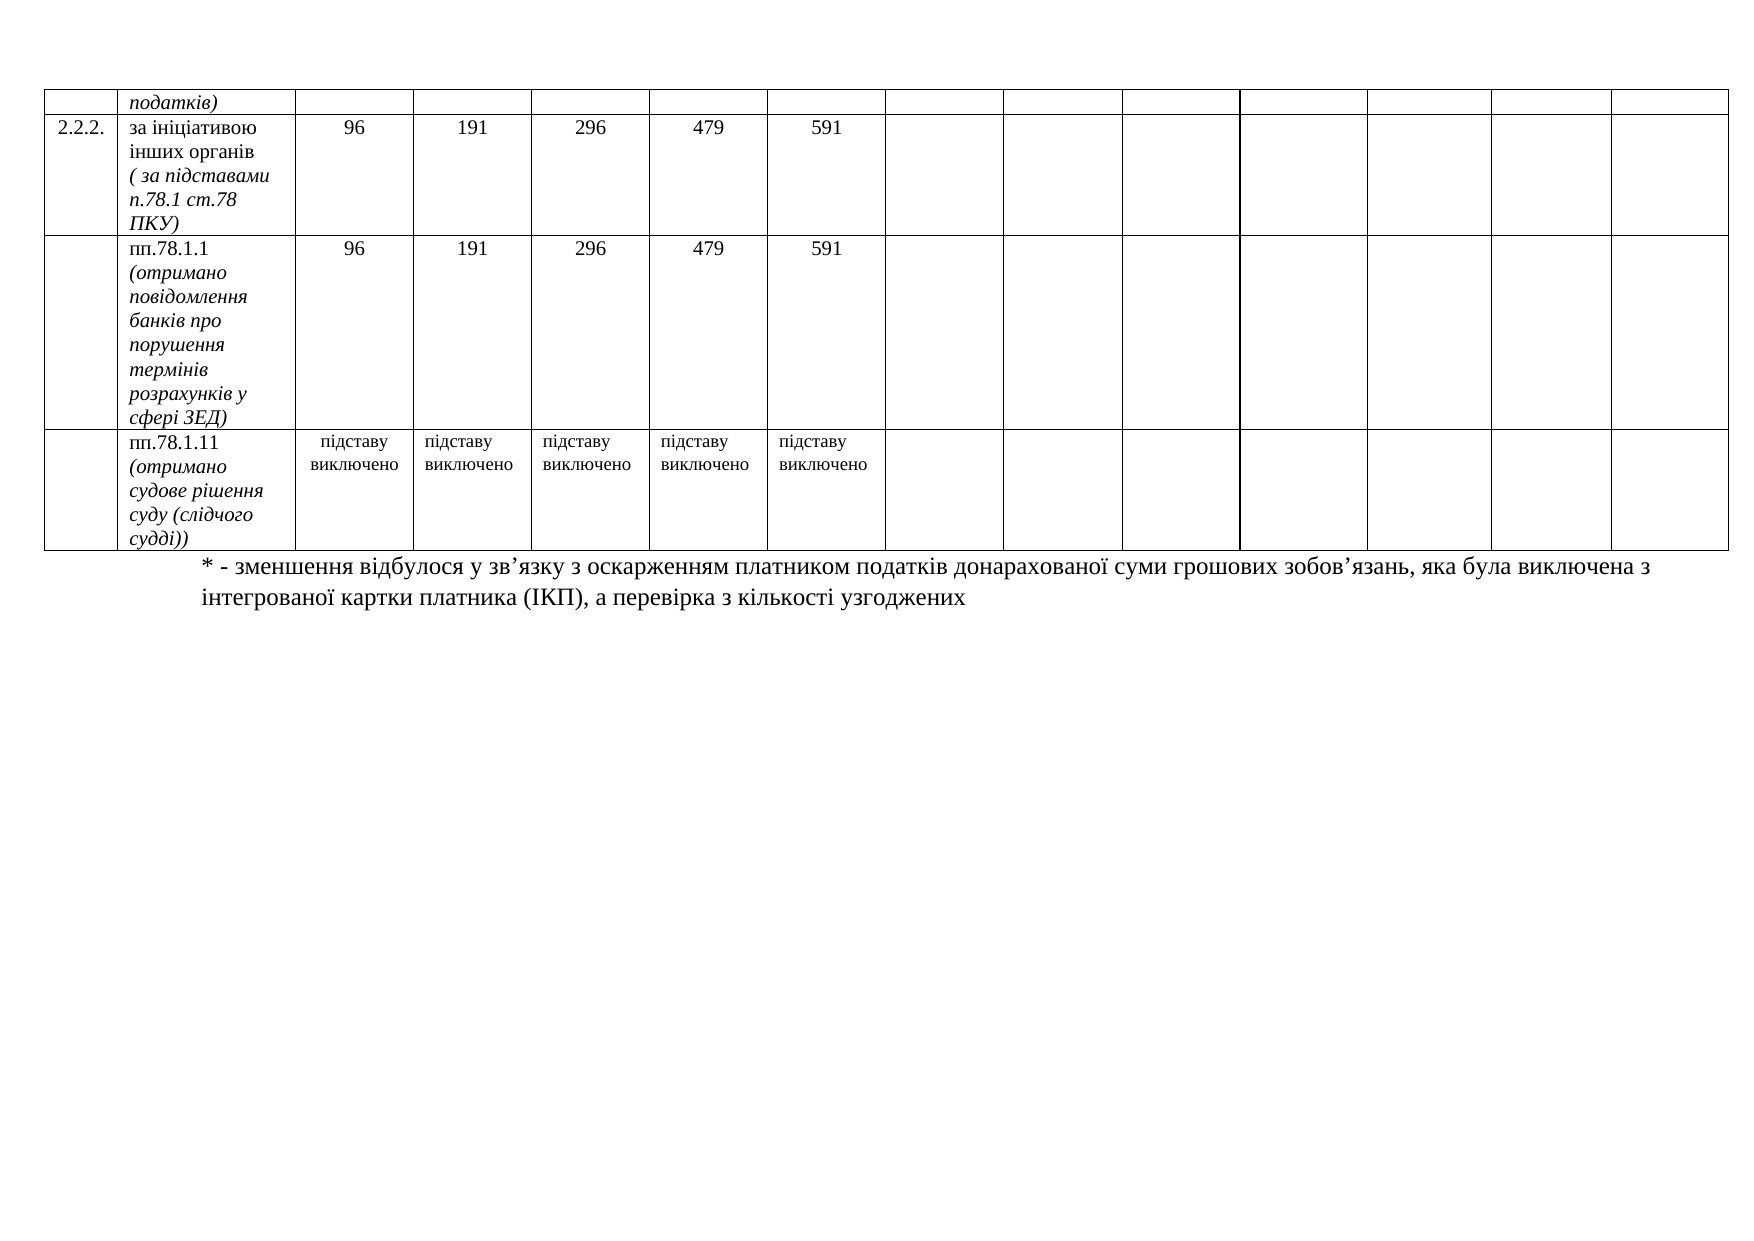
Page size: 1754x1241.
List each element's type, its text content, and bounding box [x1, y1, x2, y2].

table_cell пп.78.1.11 (отримано судове рішення суду (слідчого судді)) [118, 430, 295, 550]
table_cell [1368, 90, 1491, 114]
table_cell [1004, 430, 1122, 550]
table_cell 0 [532, 90, 649, 114]
table_cell [1612, 236, 1728, 429]
table_cell 479 [650, 236, 767, 429]
table_cell 591 [768, 236, 885, 429]
table_cell [1241, 430, 1367, 550]
table_cell [886, 115, 1003, 235]
table_cell підставу виключено [414, 430, 531, 550]
table_cell [1492, 236, 1611, 429]
table_cell [886, 430, 1003, 550]
table_cell [1612, 115, 1728, 235]
table_cell підставу виключено [768, 430, 885, 550]
table_cell 2.2.2. [45, 115, 117, 235]
table_cell 96 [296, 236, 413, 429]
text * - зменшення відбулося у зв’язку з оскарженням платником податків донарахованої суми грошових зобов’язань, яка була виключена з інтегрованої картки платника (ІКП), а перевірка з кількості узгоджених [201, 551, 1665, 611]
table_cell [1123, 236, 1239, 429]
table_cell [45, 236, 117, 429]
table_cell 296 [532, 115, 649, 235]
table_cell за ініціативою інших органів ( за підставами п.78.1 ст.78 ПКУ) [118, 115, 295, 235]
table_cell [1241, 236, 1367, 429]
table_cell [1004, 115, 1122, 235]
table_cell [45, 90, 117, 114]
table_cell 0 [296, 90, 413, 114]
table_cell 0 [768, 90, 885, 114]
table_cell [1004, 90, 1122, 114]
table_cell підставу виключено [532, 430, 649, 550]
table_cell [118, 90, 295, 114]
table_cell [1241, 115, 1367, 235]
table_cell [886, 236, 1003, 429]
table_cell 96 [296, 115, 413, 235]
table_cell [1612, 430, 1728, 550]
table_cell підставу виключено [650, 430, 767, 550]
table_cell підставу виключено [296, 430, 413, 550]
table_cell [1612, 90, 1728, 114]
table_cell 0 [650, 90, 767, 114]
table_cell [1368, 236, 1491, 429]
table_cell 0 [414, 90, 531, 114]
table_cell [1123, 90, 1239, 114]
table_cell [1241, 90, 1367, 114]
table_cell [1123, 115, 1239, 235]
table_cell [1123, 430, 1239, 550]
table_cell [1004, 236, 1122, 429]
table_cell 479 [650, 115, 767, 235]
table_cell [1492, 430, 1611, 550]
table_cell 191 [414, 115, 531, 235]
table_cell [1492, 115, 1611, 235]
table_cell 191 [414, 236, 531, 429]
table_cell [1492, 90, 1611, 114]
table_cell пп.78.1.1 (отримано повідомлення банків про порушення термінів розрахунків у сфері ЗЕД) [118, 236, 295, 429]
table_cell [886, 90, 1003, 114]
table_cell [1368, 115, 1491, 235]
table_cell 296 [532, 236, 649, 429]
table_cell 591 [768, 115, 885, 235]
table_cell [45, 430, 117, 550]
table_cell [1368, 430, 1491, 550]
